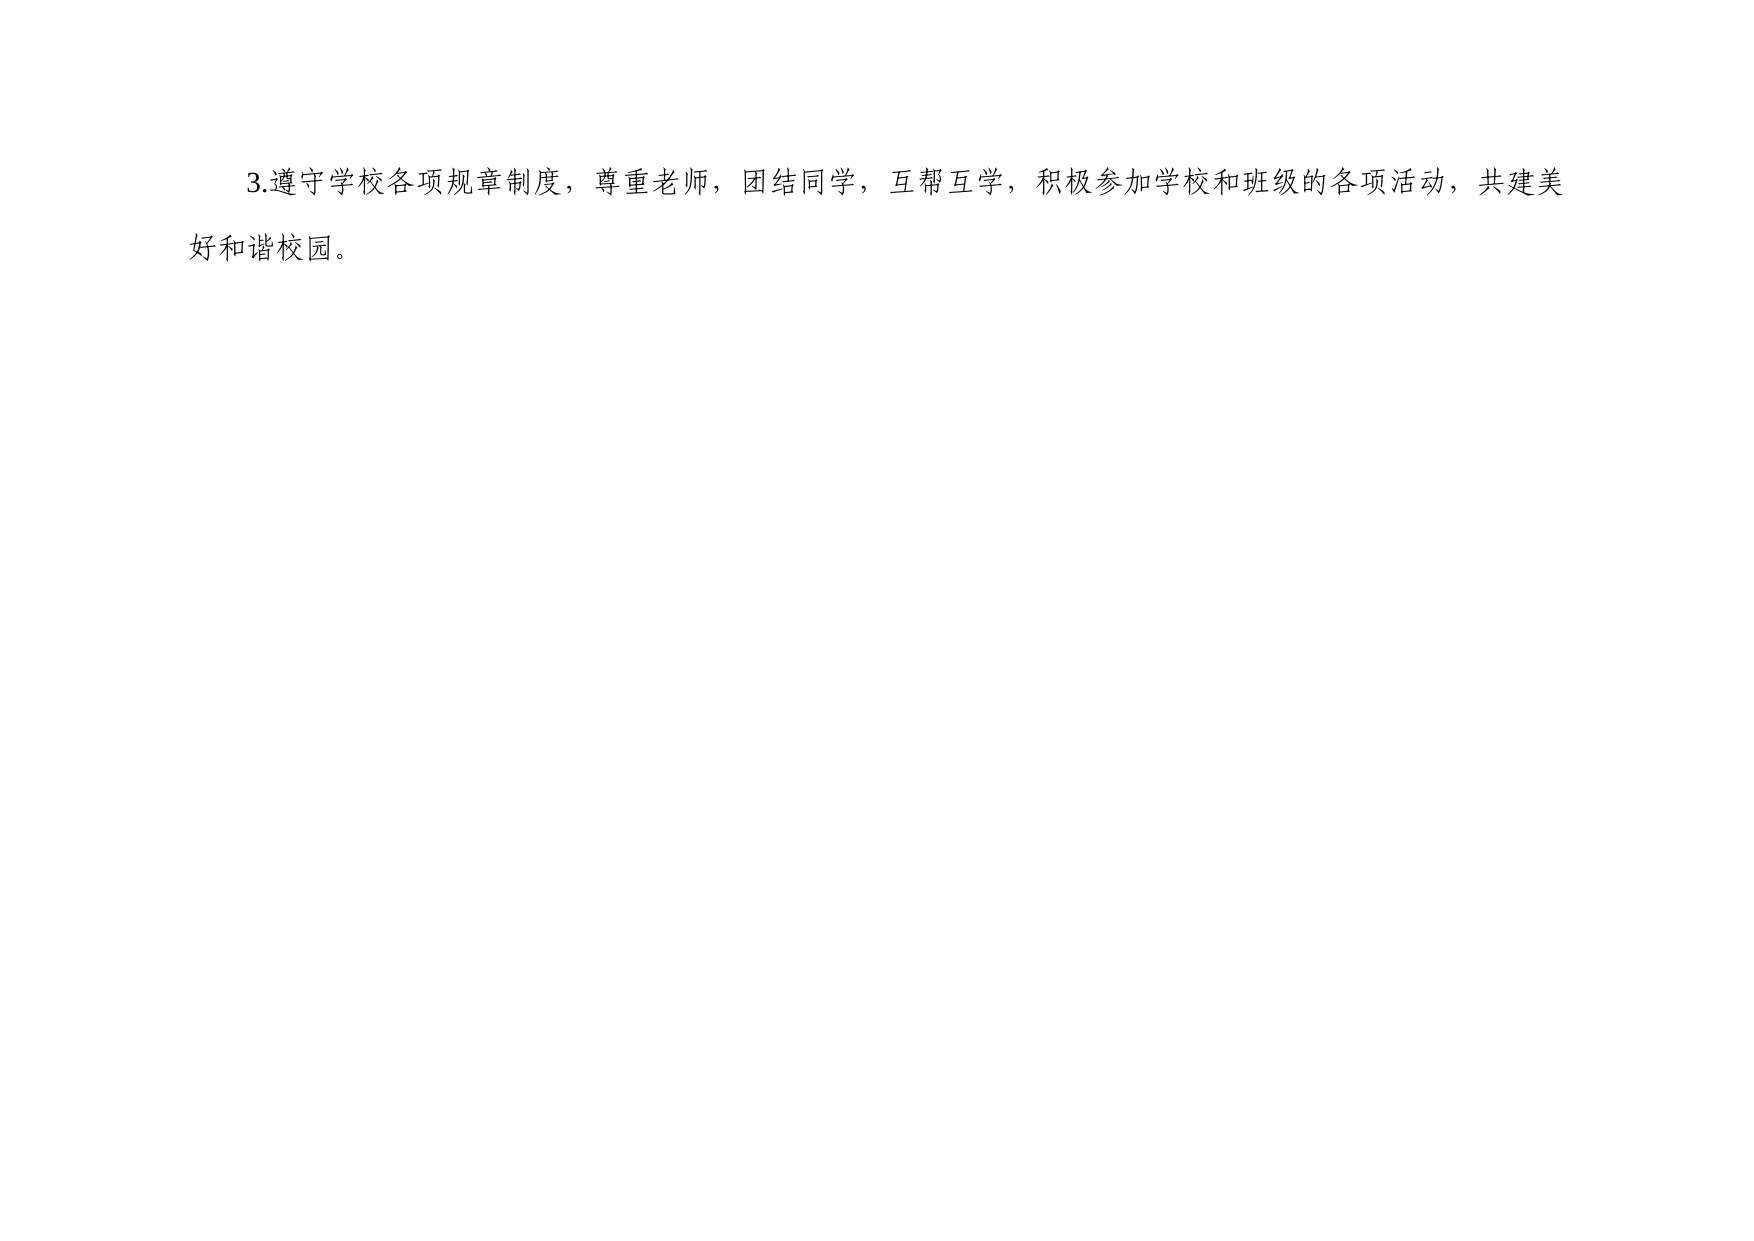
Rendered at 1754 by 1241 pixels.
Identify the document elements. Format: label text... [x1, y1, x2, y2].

text 3.遵守学校各项规章制度，尊重老师，团结同学，互帮互学，积极参加学校和班级的各项活动，共建美好和谐校园。 [188, 149, 1566, 279]
